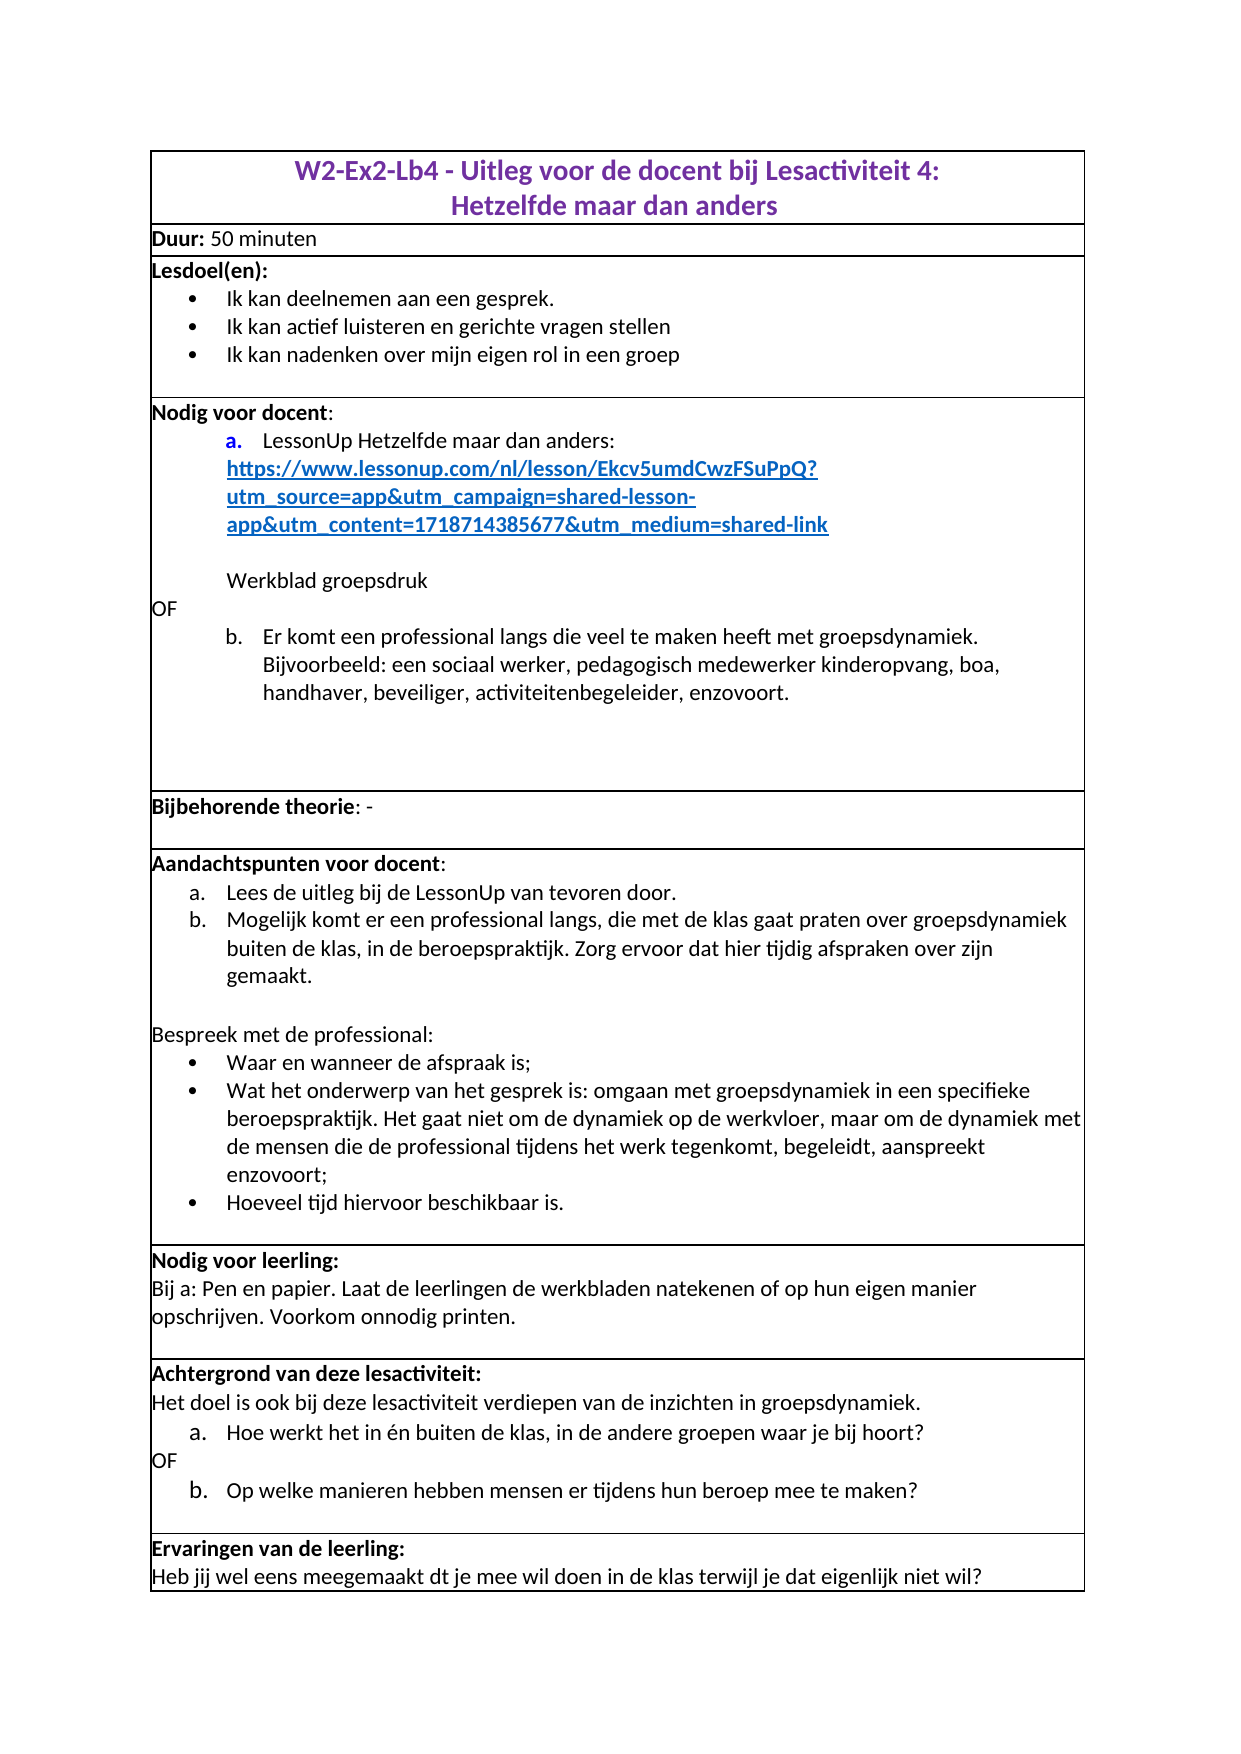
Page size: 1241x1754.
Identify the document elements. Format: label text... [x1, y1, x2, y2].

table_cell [152, 1534, 1084, 1590]
table_cell [1085, 848, 1090, 1244]
table_cell Achtergrond van deze lesactiviteit: Het doel is ook bij deze lesactiviteit verdiepen van de inzichten in groepsdynamiek. Hoe werkt het in én buiten de klas, in de andere groepen waar je bij hoort? OF Op welke manieren hebben mensen er tijdens hun beroep mee te maken? [152, 1360, 1084, 1533]
table_cell Nodig voor leerling: Bij a: Pen en papier. Laat de leerlingen de werkbladen natekenen of op hun eigen manier opschrijven. Voorkom onnodig printen. [152, 1246, 1084, 1358]
table_cell [1085, 397, 1090, 790]
table_cell [1085, 1533, 1090, 1590]
table_cell [1085, 790, 1090, 848]
table_cell Duur: 50 minuten [152, 225, 1084, 255]
table_cell Lesdoel(en): Ik kan deelnemen aan een gesprek. Ik kan actief luisteren en gerichte vragen stellen Ik kan nadenken over mijn eigen rol in een groep [152, 257, 1084, 397]
table_cell [1085, 255, 1090, 397]
table_cell [1085, 1244, 1090, 1358]
table_cell Nodig voor docent: LessonUp Hetzelfde maar dan anders: https://www.lessonup.com/nl/lesson/Ekcv5umdCwzFSuPpQ?utm_source=app&utm_campaign=shared-lesson-app&utm_content=1718714385677&utm_medium=shared-link Werkblad groepsdruk OF Er komt een professional langs die veel te maken heeft met groepsdynamiek. Bijvoorbeeld: een sociaal werker, pedagogisch medewerker kinderopvang, boa, handhaver, beveiliger, activiteitenbegeleider, enzovoort. [152, 398, 1084, 790]
table_header [1085, 150, 1090, 223]
table_cell Aandachtspunten voor docent: Lees de uitleg bij de LessonUp van tevoren door. Mogelijk komt er een professional langs, die met de klas gaat praten over groepsdynamiek buiten de klas, in de beroepspraktijk. Zorg ervoor dat hier tijdig afspraken over zijn gemaakt. Bespreek met de professional: Waar en wanneer de afspraak is; Wat het onderwerp van het gesprek is: omgaan met groepsdynamiek in een specifieke beroepspraktijk. Het gaat niet om de dynamiek op de werkvloer, maar om de dynamiek met de mensen die de professional tijdens het werk tegenkomt, begeleidt, aanspreekt enzovoort; Hoeveel tijd hiervoor beschikbaar is. [152, 850, 1084, 1244]
table_cell [1085, 1358, 1090, 1533]
table_cell Bijbehorende theorie: - [152, 792, 1084, 848]
table_header W2-Ex2-Lb4 - Uitleg voor de docent bij Lesactiviteit 4: Hetzelfde maar dan anders [152, 152, 1084, 223]
table_cell [1085, 223, 1090, 255]
